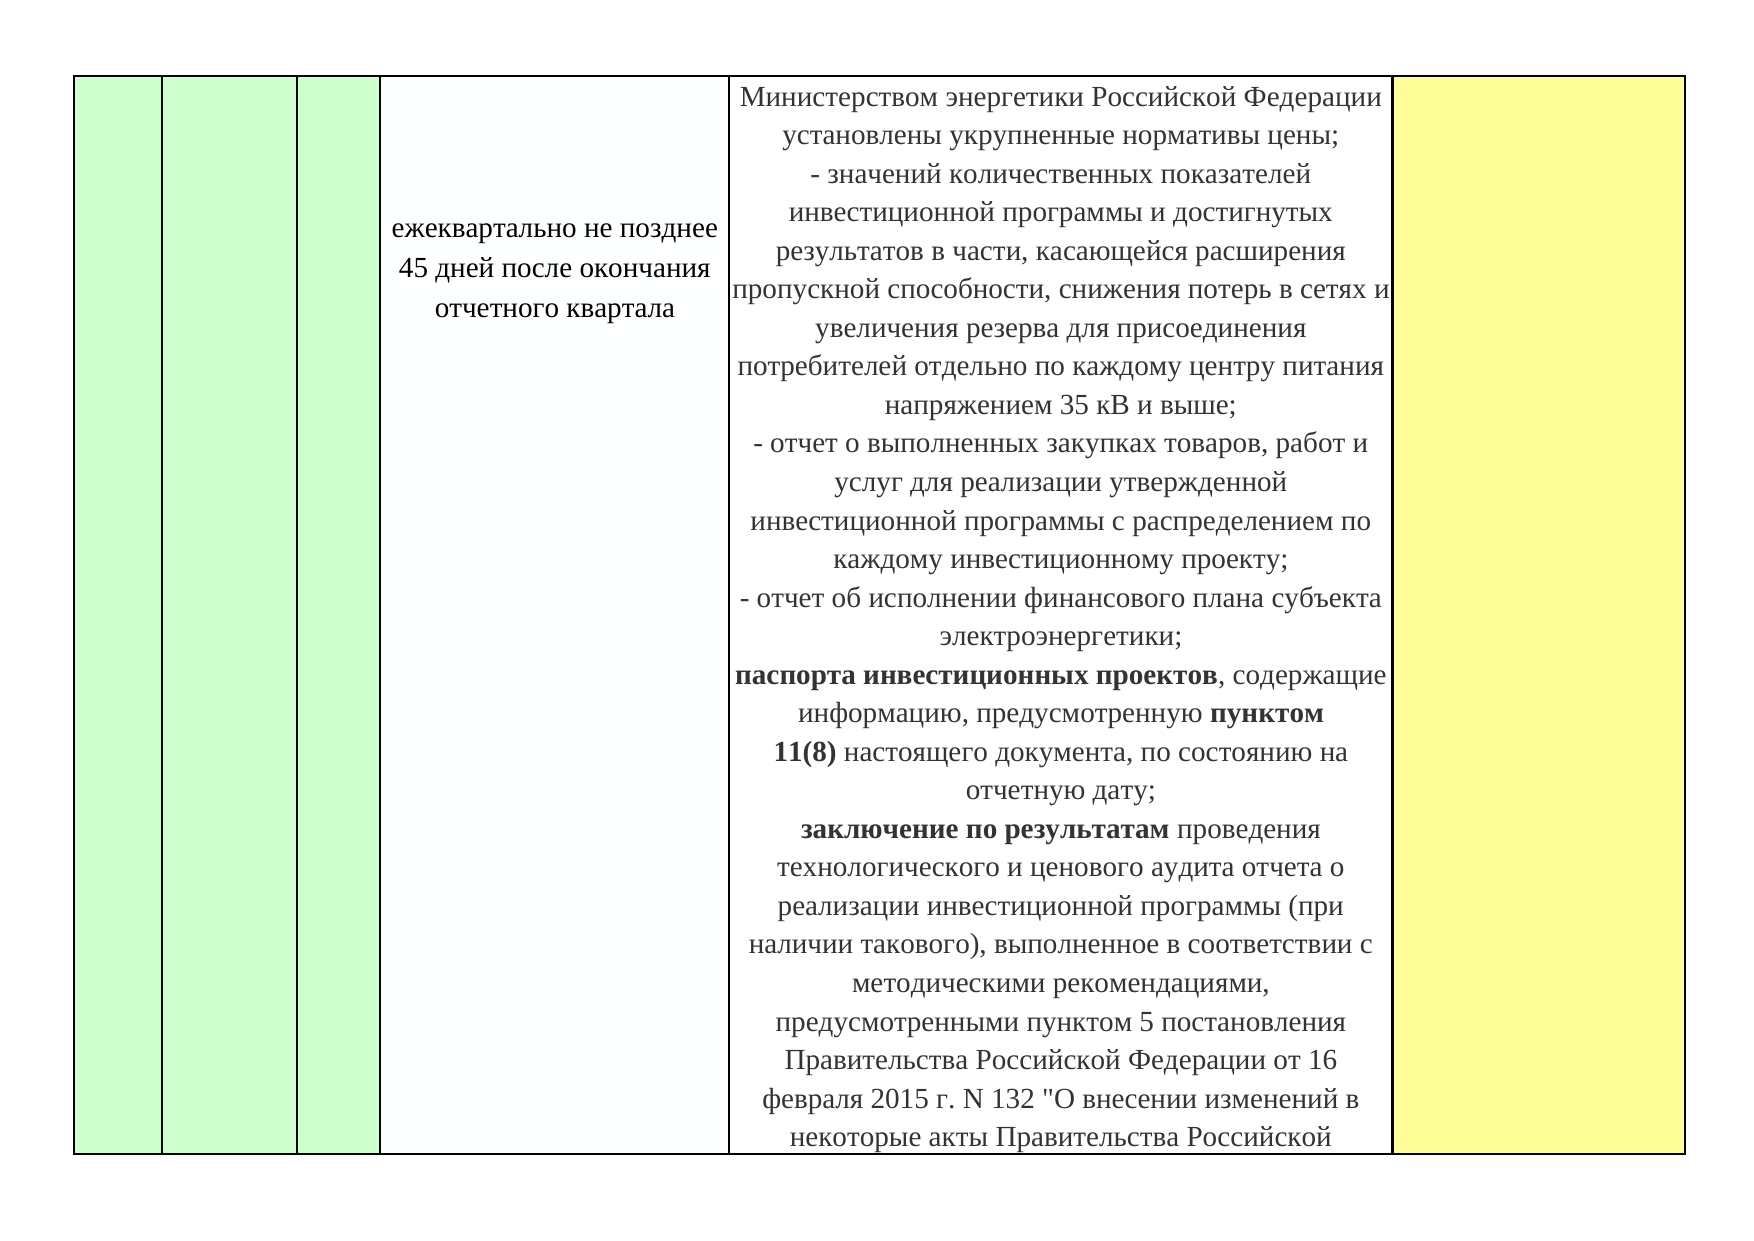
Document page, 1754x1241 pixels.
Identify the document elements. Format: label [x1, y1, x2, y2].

table_cell [163, 77, 296, 1153]
table_cell [1394, 77, 1684, 1153]
table_cell [75, 77, 161, 1153]
table_cell [298, 77, 379, 1153]
table_cell [730, 77, 1391, 1153]
